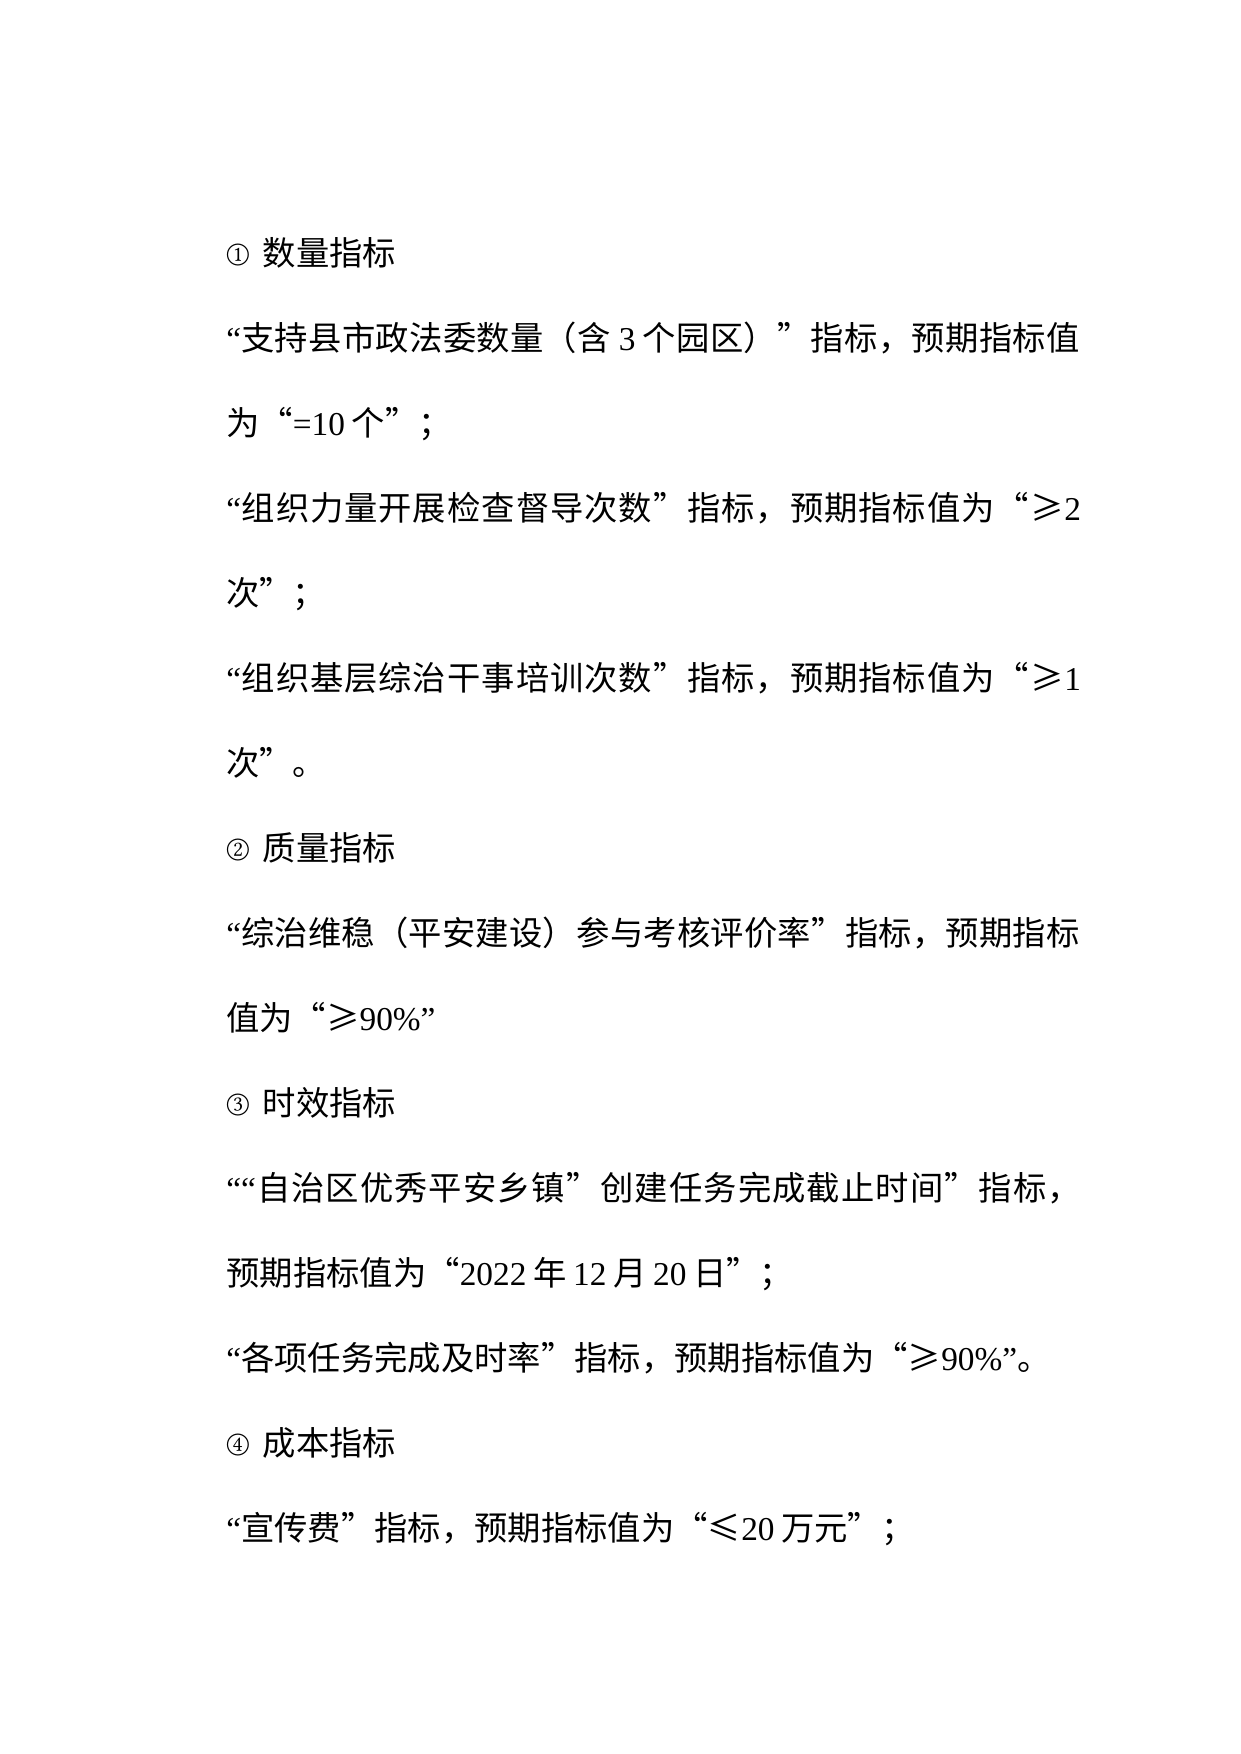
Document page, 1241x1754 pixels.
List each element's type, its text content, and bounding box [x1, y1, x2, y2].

text “综治维稳（平安建设）参与考核评价率”指标，预期指标值为“≥90%” [226, 889, 1081, 1059]
list 数量指标 [225, 209, 1081, 294]
text “各项任务完成及时率”指标，预期指标值为“≥90%”。 [226, 1314, 1081, 1399]
text “宣传费”指标，预期指标值为“≤20万元”； [226, 1484, 1081, 1569]
list 质量指标 [225, 804, 1081, 889]
list 成本指标 [225, 1399, 1081, 1484]
text “支持县市政法委数量（含3个园区）”指标，预期指标值为“=10个”； [226, 294, 1081, 464]
text “组织基层综治干事培训次数”指标，预期指标值为“≥1次”。 [226, 634, 1081, 804]
text “组织力量开展检查督导次数”指标，预期指标值为“≥2次”； [226, 464, 1081, 634]
list 时效指标 [225, 1059, 1081, 1144]
text ““自治区优秀平安乡镇”创建任务完成截止时间”指标，预期指标值为“2022年12月20日”； [226, 1144, 1081, 1314]
